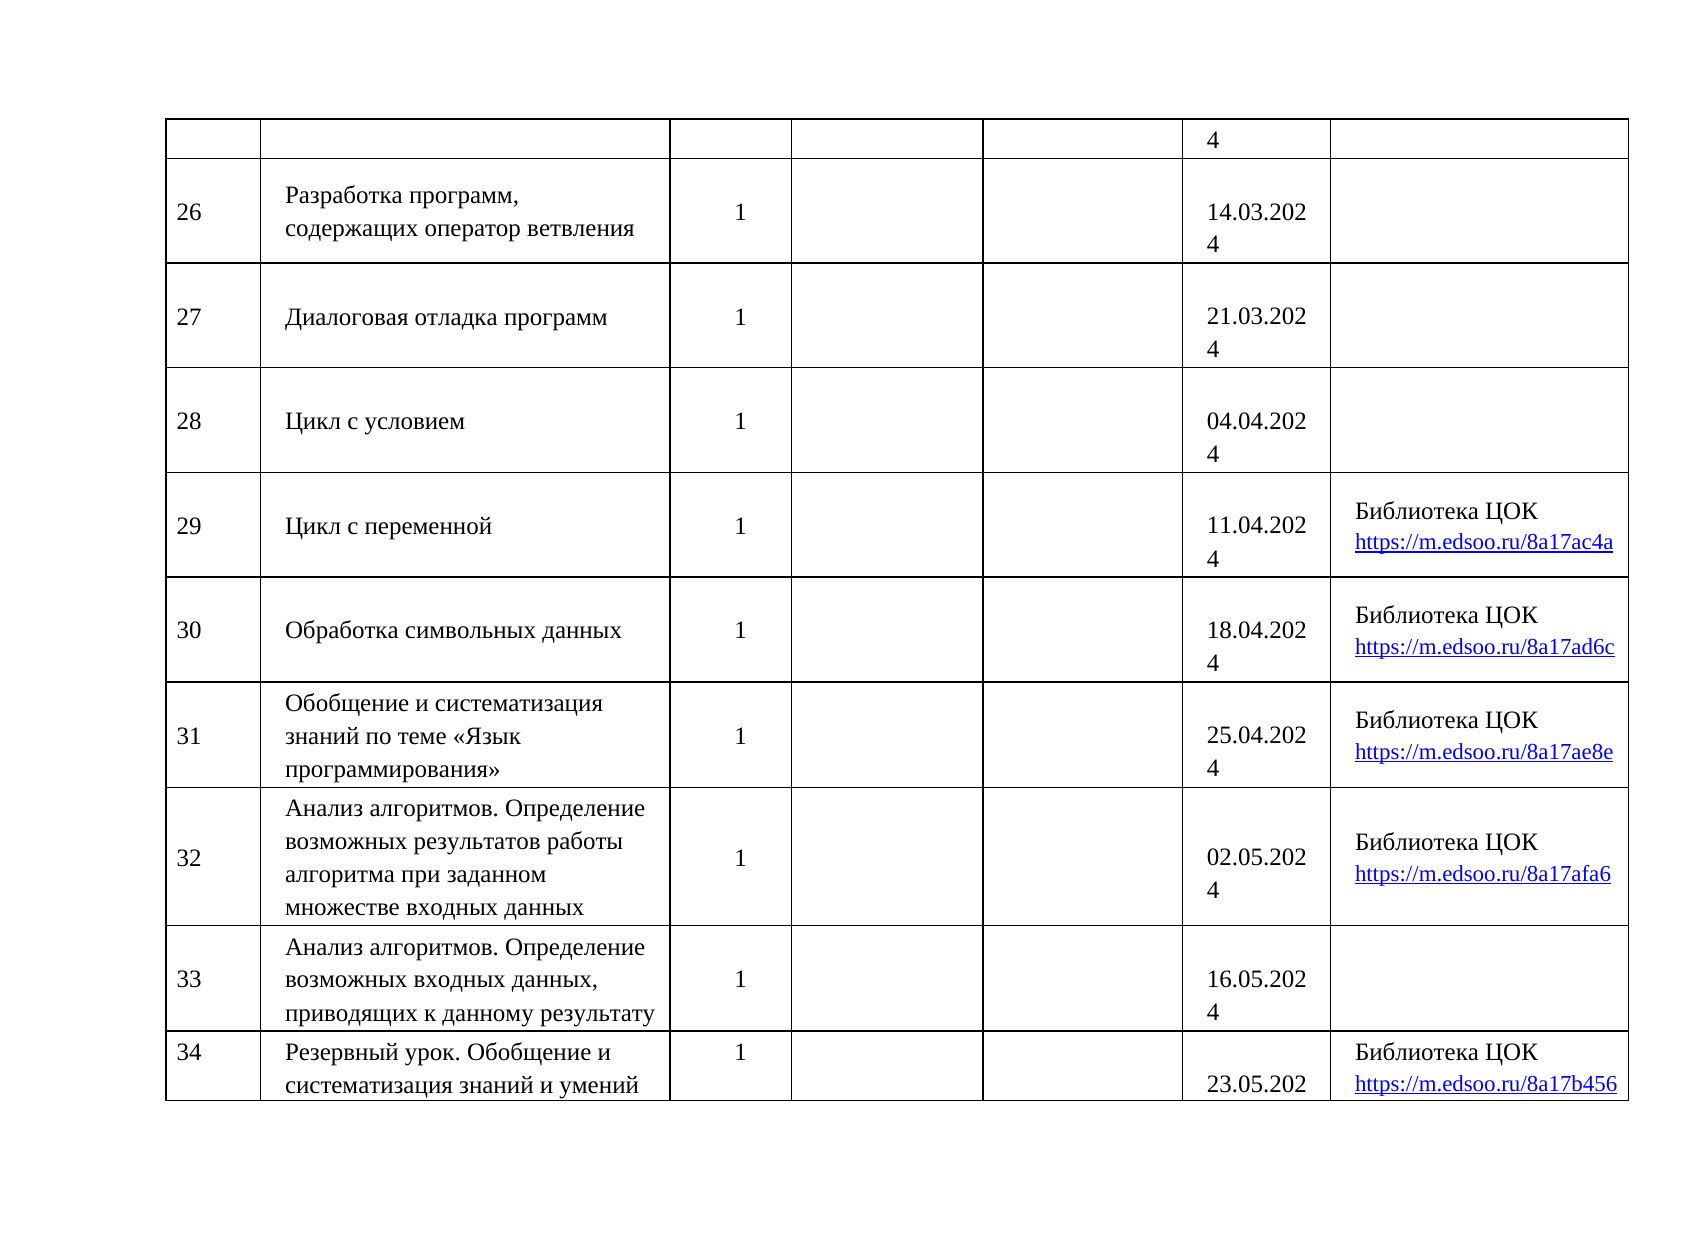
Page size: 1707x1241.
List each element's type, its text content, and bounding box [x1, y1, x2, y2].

table_cell 27 [167, 264, 260, 367]
table_cell 1 [671, 1032, 791, 1100]
table_cell 07.03.2024 [1183, 120, 1330, 157]
table_cell 25 [167, 120, 260, 157]
table_cell 21.03.2024 [1183, 264, 1330, 367]
table_cell [984, 1032, 1182, 1100]
table_cell Обработка символьных данных [261, 578, 669, 681]
table_cell 1 [671, 120, 791, 157]
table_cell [261, 1032, 669, 1100]
table_cell [984, 926, 1182, 1030]
table_cell 25.04.2024 [1183, 683, 1330, 786]
table_cell Разработка программ, содержащих оператор ветвления [261, 159, 669, 262]
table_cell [261, 120, 669, 157]
table_cell [1331, 120, 1628, 157]
table_cell [984, 788, 1182, 925]
table_cell 23.05.2024 [1183, 1032, 1330, 1100]
table_cell 1 [671, 368, 791, 472]
table_cell Цикл с условием [261, 368, 669, 472]
table_cell Библиотека ЦОК https://m.edsoo.ru/8a17ae8e [1331, 683, 1628, 786]
table_cell [984, 368, 1182, 472]
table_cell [1331, 1032, 1628, 1100]
table_cell 1 [671, 926, 791, 1030]
table_cell 26 [167, 159, 260, 262]
table_cell [1331, 159, 1628, 262]
table_cell Анализ алгоритмов. Определение возможных входных данных, приводящих к данному результату [261, 926, 669, 1030]
table_cell Диалоговая отладка программ [261, 264, 669, 367]
table_cell [792, 926, 982, 1030]
table_cell 1 [671, 473, 791, 576]
table_cell [984, 120, 1182, 157]
table_cell Библиотека ЦОК https://m.edsoo.ru/8a17ac4a [1331, 473, 1628, 576]
table_cell [984, 159, 1182, 262]
table_cell [984, 473, 1182, 576]
table_cell [1331, 264, 1628, 367]
table_cell [792, 264, 982, 367]
table_cell 34 [167, 1032, 260, 1100]
table_cell Библиотека ЦОК https://m.edsoo.ru/8a17afa6 [1331, 788, 1628, 925]
table_cell 1 [671, 788, 791, 925]
table_cell 11.04.2024 [1183, 473, 1330, 576]
table_cell 1 [671, 683, 791, 786]
table_cell [984, 683, 1182, 786]
table_cell [792, 120, 982, 157]
table_cell 29 [167, 473, 260, 576]
table_cell [792, 1032, 982, 1100]
table_cell 28 [167, 368, 260, 472]
table_cell [792, 368, 982, 472]
table_cell Обобщение и систематизация знаний по теме «Язык программирования» [261, 683, 669, 786]
table_cell 32 [167, 788, 260, 925]
table_cell 30 [167, 578, 260, 681]
table_cell [1331, 368, 1628, 472]
table_cell 1 [671, 264, 791, 367]
table_cell 16.05.2024 [1183, 926, 1330, 1030]
table_cell Библиотека ЦОК https://m.edsoo.ru/8a17ad6c [1331, 578, 1628, 681]
table_cell [792, 159, 982, 262]
table_cell [1331, 926, 1628, 1030]
table_cell 33 [167, 926, 260, 1030]
table_cell [984, 264, 1182, 367]
table_cell 1 [671, 159, 791, 262]
table_cell 04.04.2024 [1183, 368, 1330, 472]
table_cell 1 [671, 578, 791, 681]
table_cell [984, 578, 1182, 681]
table_cell 18.04.2024 [1183, 578, 1330, 681]
table_cell 31 [167, 683, 260, 786]
table_cell [792, 578, 982, 681]
table_cell 14.03.2024 [1183, 159, 1330, 262]
table_cell Цикл с переменной [261, 473, 669, 576]
table_cell [792, 683, 982, 786]
table_cell [792, 473, 982, 576]
table_cell [792, 788, 982, 925]
table_cell Анализ алгоритмов. Определение возможных результатов работы алгоритма при заданном множестве входных данных [261, 788, 669, 925]
table_cell 02.05.2024 [1183, 788, 1330, 925]
